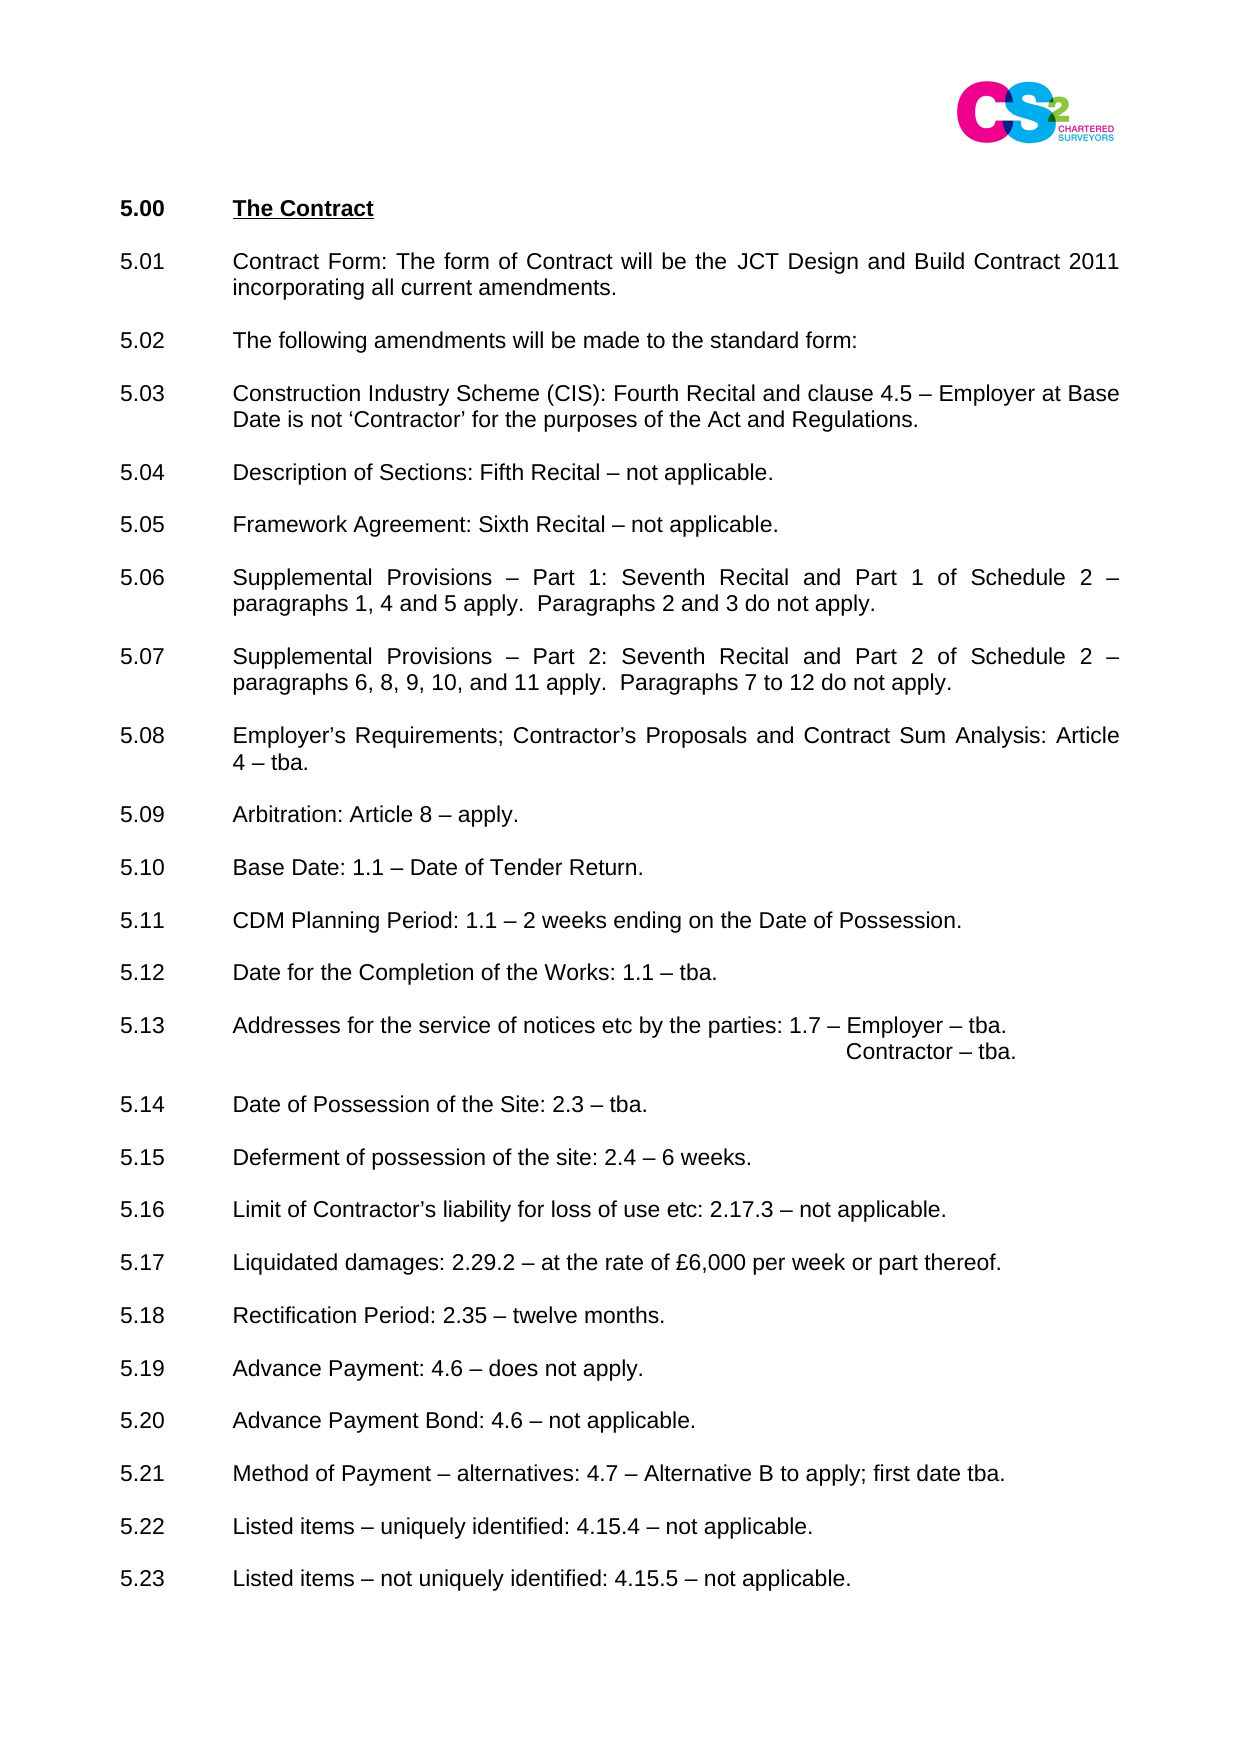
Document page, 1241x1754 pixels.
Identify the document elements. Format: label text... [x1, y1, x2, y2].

picture [951, 75, 1121, 152]
text 5.15 Deferment of possession of the site: 2.4 – 6 weeks. [120, 1144, 1120, 1170]
text 5.14 Date of Possession of the Site: 2.3 – tba. [120, 1091, 1120, 1117]
text 5.02 The following amendments will be made to the standard form: [120, 327, 1120, 353]
text 5.00 The Contract [120, 195, 1120, 221]
text 5.09 Arbitration: Article 8 – apply. [120, 801, 1120, 827]
text 5.16 Limit of Contractor’s liability for loss of use etc: 2.17.3 – not applicable. [120, 1196, 1120, 1223]
text 5.20 Advance Payment Bond: 4.6 – not applicable. [120, 1407, 1120, 1434]
text 5.03 Construction Industry Scheme (CIS): Fourth Recital and clause 4.5 – Employer at Base Date is not ‘Contractor’ for the purposes of the Act and Regulations. [120, 379, 1120, 432]
text 5.17 Liquidated damages: 2.29.2 – at the rate of £6,000 per week or part thereof. [120, 1249, 1120, 1276]
text 5.11 CDM Planning Period: 1.1 – 2 weeks ending on the Date of Possession. [120, 907, 1120, 933]
text 5.21 Method of Payment – alternatives: 4.7 – Alternative B to apply; first date tba. [120, 1460, 1120, 1486]
text Contractor – tba. [120, 1038, 1120, 1065]
text 5.07 Supplemental Provisions – Part 2: Seventh Recital and Part 2 of Schedule 2 – paragraphs 6, 8, 9, 10, and 11 apply. Paragraphs 7 to 12 do not apply. [120, 643, 1120, 696]
text 5.23 Listed items – not uniquely identified: 4.15.5 – not applicable. [120, 1565, 1120, 1592]
text 5.22 Listed items – uniquely identified: 4.15.4 – not applicable. [120, 1513, 1120, 1539]
text 5.01 Contract Form: The form of Contract will be the JCT Design and Build Contract 2011 incorporating all current amendments. [120, 248, 1120, 300]
text 5.19 Advance Payment: 4.6 – does not apply. [120, 1354, 1120, 1381]
text 5.13 Addresses for the service of notices etc by the parties: 1.7 – Employer – tba. [120, 1012, 1120, 1038]
text 5.12 Date for the Completion of the Works: 1.1 – tba. [120, 959, 1120, 986]
text 5.18 Rectification Period: 2.35 – twelve months. [120, 1302, 1120, 1328]
text 5.06 Supplemental Provisions – Part 1: Seventh Recital and Part 1 of Schedule 2 – paragraphs 1, 4 and 5 apply. Paragraphs 2 and 3 do not apply. [120, 564, 1120, 617]
text 5.05 Framework Agreement: Sixth Recital – not applicable. [120, 511, 1120, 538]
text 5.04 Description of Sections: Fifth Recital – not applicable. [120, 458, 1120, 485]
text 5.08 Employer’s Requirements; Contractor’s Proposals and Contract Sum Analysis: Article 4 – tba. [120, 722, 1120, 775]
text 5.10 Base Date: 1.1 – Date of Tender Return. [120, 854, 1120, 880]
